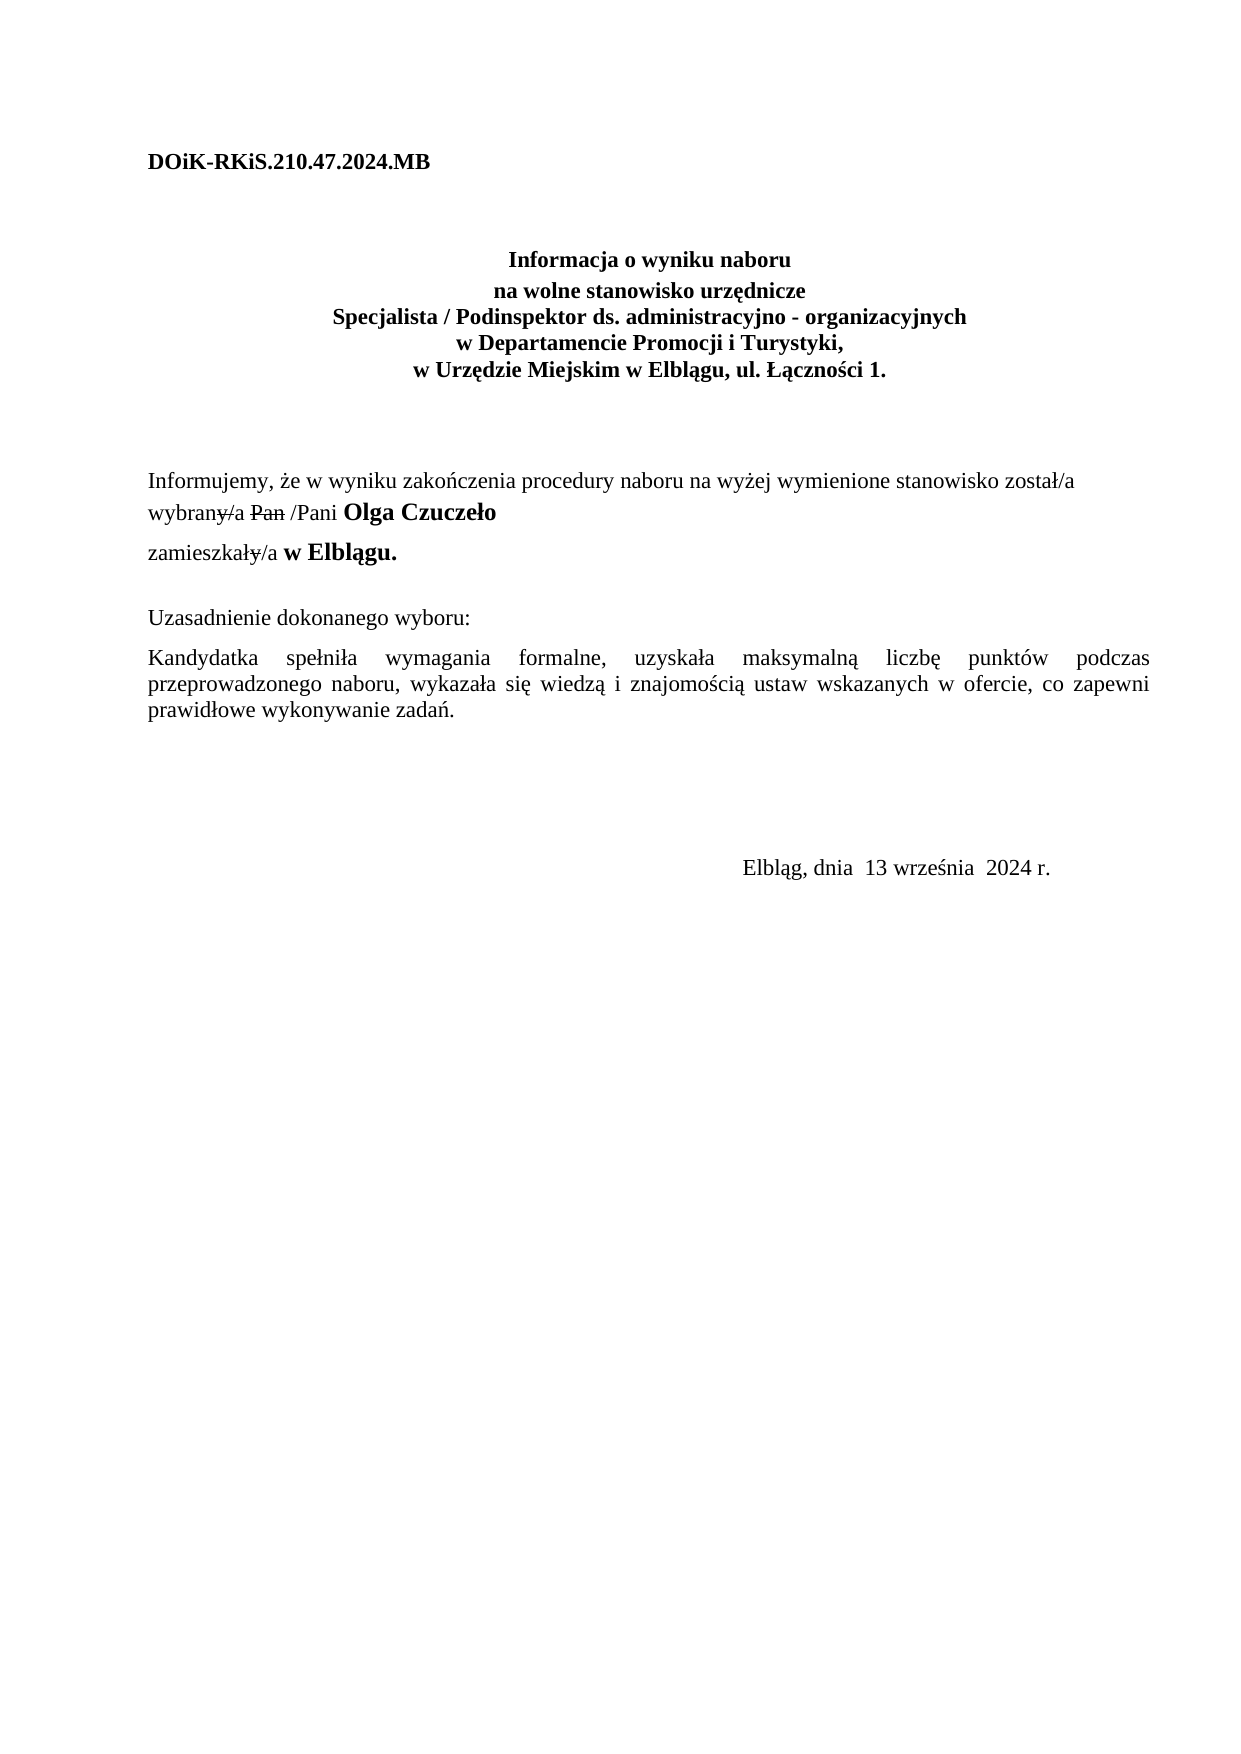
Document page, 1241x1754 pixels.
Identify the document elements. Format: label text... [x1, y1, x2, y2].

text DOiK-RKiS.210.47.2024.MB [148, 148, 1152, 174]
text Elbląg, dnia 13 września 2024 r. [148, 854, 1152, 881]
text na wolne stanowisko urzędnicze [148, 277, 1152, 303]
text w Departamencie Promocji i Turystyki, [148, 329, 1152, 356]
text Specjalista / Podinspektor ds. administracyjno - organizacyjnych [148, 303, 1152, 329]
text Uzasadnienie dokonanego wyboru: [148, 604, 1152, 631]
text w Urzędzie Miejskim w Elblągu, ul. Łączności 1. [148, 356, 1152, 382]
text Kandydatka spełniła wymagania formalne, uzyskała maksymalną liczbę punktów podczas przeprowadzonego naboru, wykazała się wiedzą i znajomością ustaw wskazanych w ofercie, co zapewni prawidłowe wykonywanie zadań. [148, 644, 1152, 723]
text Informujemy, że w wyniku zakończenia procedury naboru na wyżej wymienione stanowisko został/a wybrany/a Pan /Pani Olga Czuczeło [148, 467, 1152, 526]
text zamieszkały/a w Elblągu. [148, 537, 1152, 565]
text Informacja o wyniku naboru [148, 247, 1152, 273]
